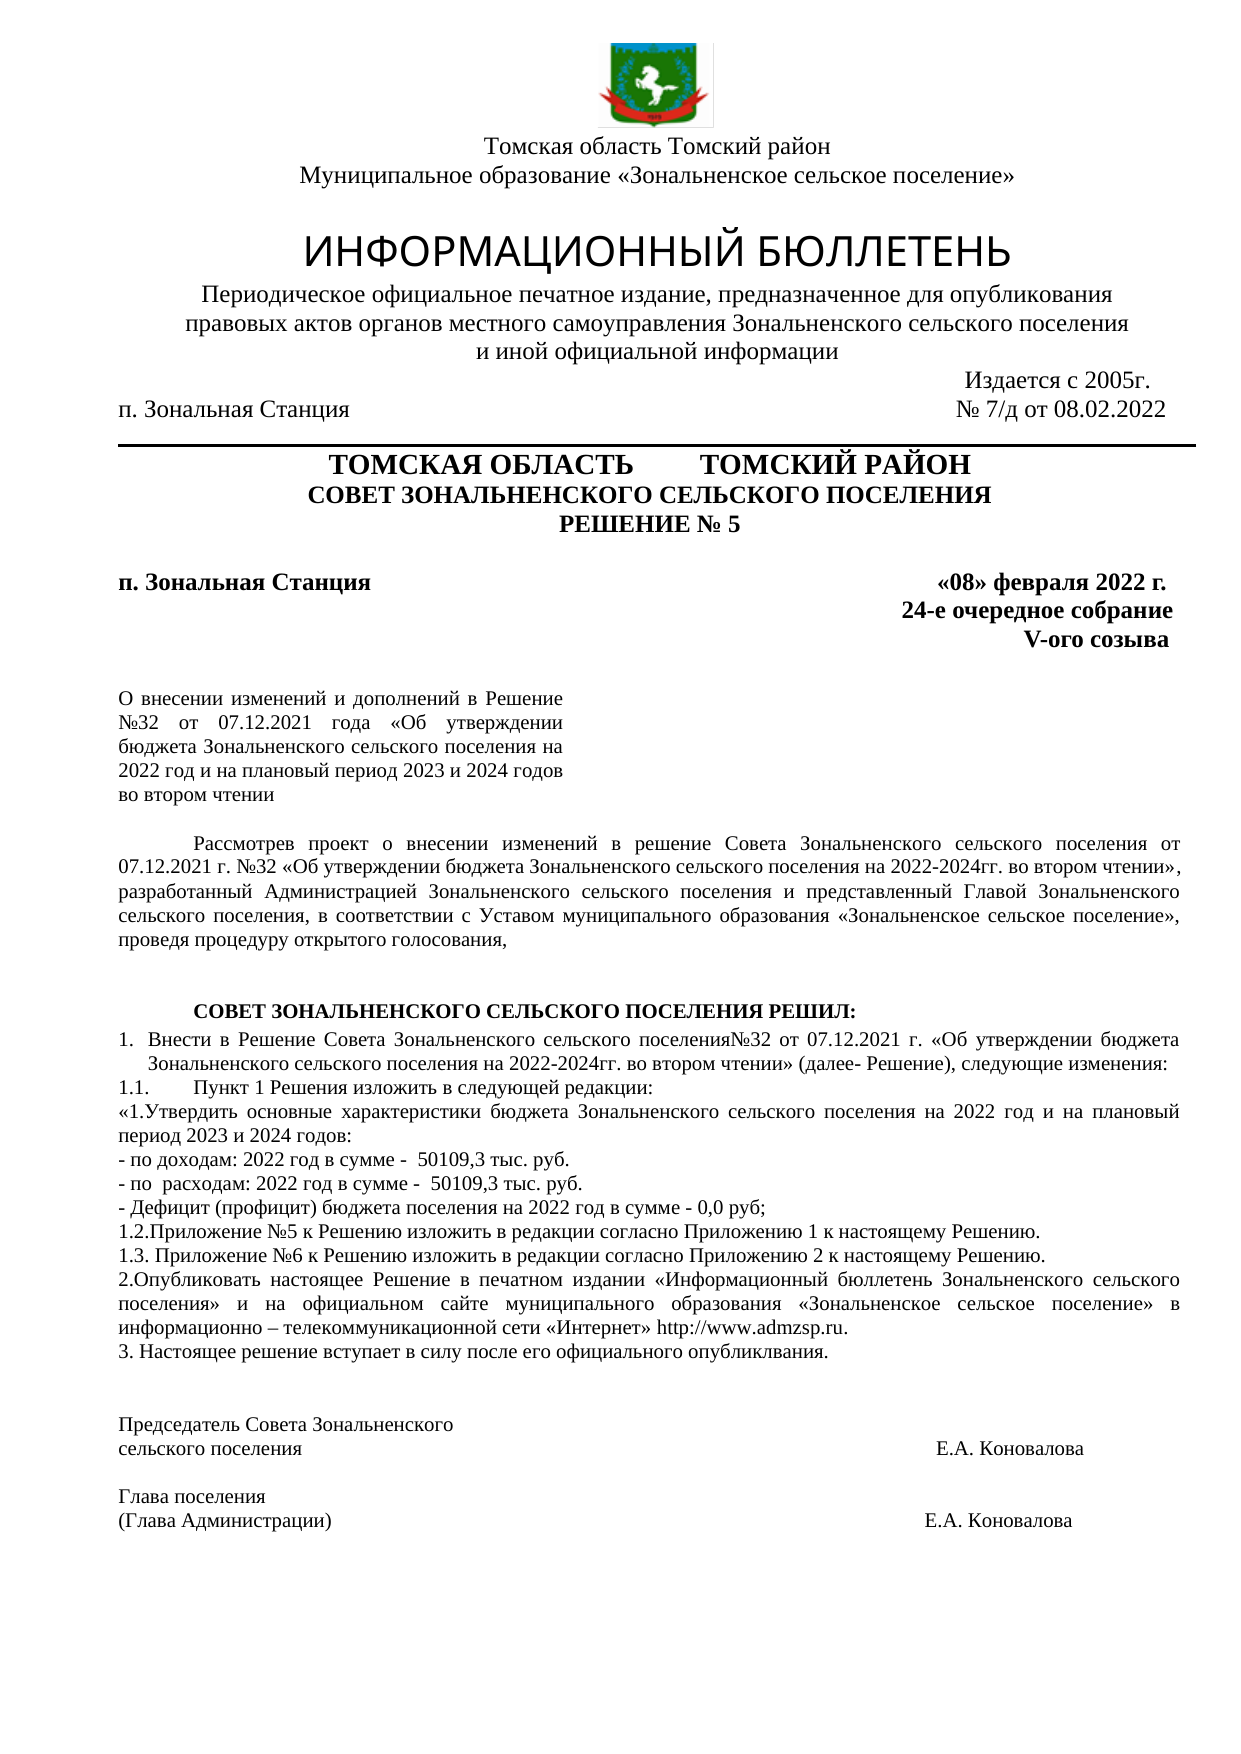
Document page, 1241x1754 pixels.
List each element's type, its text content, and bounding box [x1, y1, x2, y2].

text правовых актов органов местного самоуправления Зональненского сельского поселения [118, 308, 1196, 336]
text 1.3. Приложение №6 к Решению изложить в редакции согласно Приложению 2 к настоящему Решению. [118, 1243, 1181, 1267]
text 2.Опубликовать настоящее Решение в печатном издании «Информационный бюллетень Зональненского сельского поселения» и на официальном сайте муниципального образования «Зональненское сельское поселение» в информационно – телекоммуникационной сети «Интернет» http://www.admzsp.ru. [118, 1267, 1181, 1339]
text «1.Утвердить основные характеристики бюджета Зональненского сельского поселения на 2022 год и на плановый период 2023 и 2024 годов: [118, 1099, 1181, 1147]
text Томская область Томский район [118, 131, 1196, 160]
text 24-е очередное собрание [118, 596, 1181, 624]
text - Дефицит (профицит) бюджета поселения на 2022 год в сумме - 0,0 руб; [118, 1195, 1181, 1219]
picture [597, 43, 717, 131]
text V-ого созыва [118, 624, 1181, 653]
text п. Зональная Станция № 7/д от 08.02.2022 [118, 394, 1240, 423]
text сельского поселения Е.А. Коновалова [118, 1436, 1240, 1459]
list Пункт 1 Решения изложить в следующей редакции: [118, 1074, 1181, 1099]
text О внесении изменений и дополнений в Решение №32 от 07.12.2021 года «Об утверждении бюджета Зональненского сельского поселения на 2022 год и на плановый период 2023 и 2024 годов во втором чтении [118, 686, 563, 806]
text РЕШЕНИЕ № 5 [118, 509, 1181, 538]
text Муниципальное образование «Зональненское сельское поселение» [118, 160, 1196, 188]
text 3. Настоящее решение вступает в силу после его официального опубликлвания. [118, 1339, 1181, 1363]
text 1.2.Приложение №5 к Решению изложить в редакции согласно Приложению 1 к настоящему Решению. [118, 1219, 1181, 1243]
text (Глава Администрации) Е.А. Коновалова [118, 1508, 1240, 1532]
text п. Зональная Станция «08» февраля 2022 г. [118, 567, 1181, 596]
text Председатель Совета Зональненского [118, 1411, 1181, 1436]
text Издается с 2005г. [118, 365, 1240, 394]
text ТОМСКАЯ ОБЛАСТЬ ТОМСКИЙ РАЙОН [118, 447, 1181, 481]
text Рассмотрев проект о внесении изменений в решение Совета Зональненского сельского поселения от 07.12.2021 г. №32 «Об утверждении бюджета Зональненского сельского поселения на 2022-2024гг. во втором чтении», разработанный Администрацией Зональненского сельского поселения и представленный Главой Зональненского сельского поселения, в соответствии с Уставом муниципального образования «Зональненское сельское поселение», проведя процедуру открытого голосования, [118, 830, 1181, 951]
text СОВЕТ ЗОНАЛЬНЕНСКОГО СЕЛЬСКОГО ПОСЕЛЕНИЯ [118, 481, 1181, 509]
list Внести в Решение Совета Зональненского сельского поселения№32 от 07.12.2021 г. «Об утверждении бюджета Зональненского сельского поселения на 2022-2024гг. во втором чтении» (далее- Решение), следующие изменения: [118, 1026, 1181, 1074]
text ИНФОРМАЦИОННЫЙ БЮЛЛЕТЕНЬ [118, 222, 1196, 279]
text Глава поселения [118, 1484, 1181, 1508]
text Периодическое официальное печатное издание, предназначенное для опубликования [118, 279, 1196, 308]
text и иной официальной информации [118, 336, 1196, 365]
text - по доходам: 2022 год в сумме - 50109,3 тыс. руб. [118, 1147, 1181, 1171]
text СОВЕТ ЗОНАЛЬНЕНСКОГО СЕЛЬСКОГО ПОСЕЛЕНИЯ РЕШИЛ: [193, 999, 1181, 1023]
text - по расходам: 2022 год в сумме - 50109,3 тыс. руб. [118, 1171, 1181, 1195]
